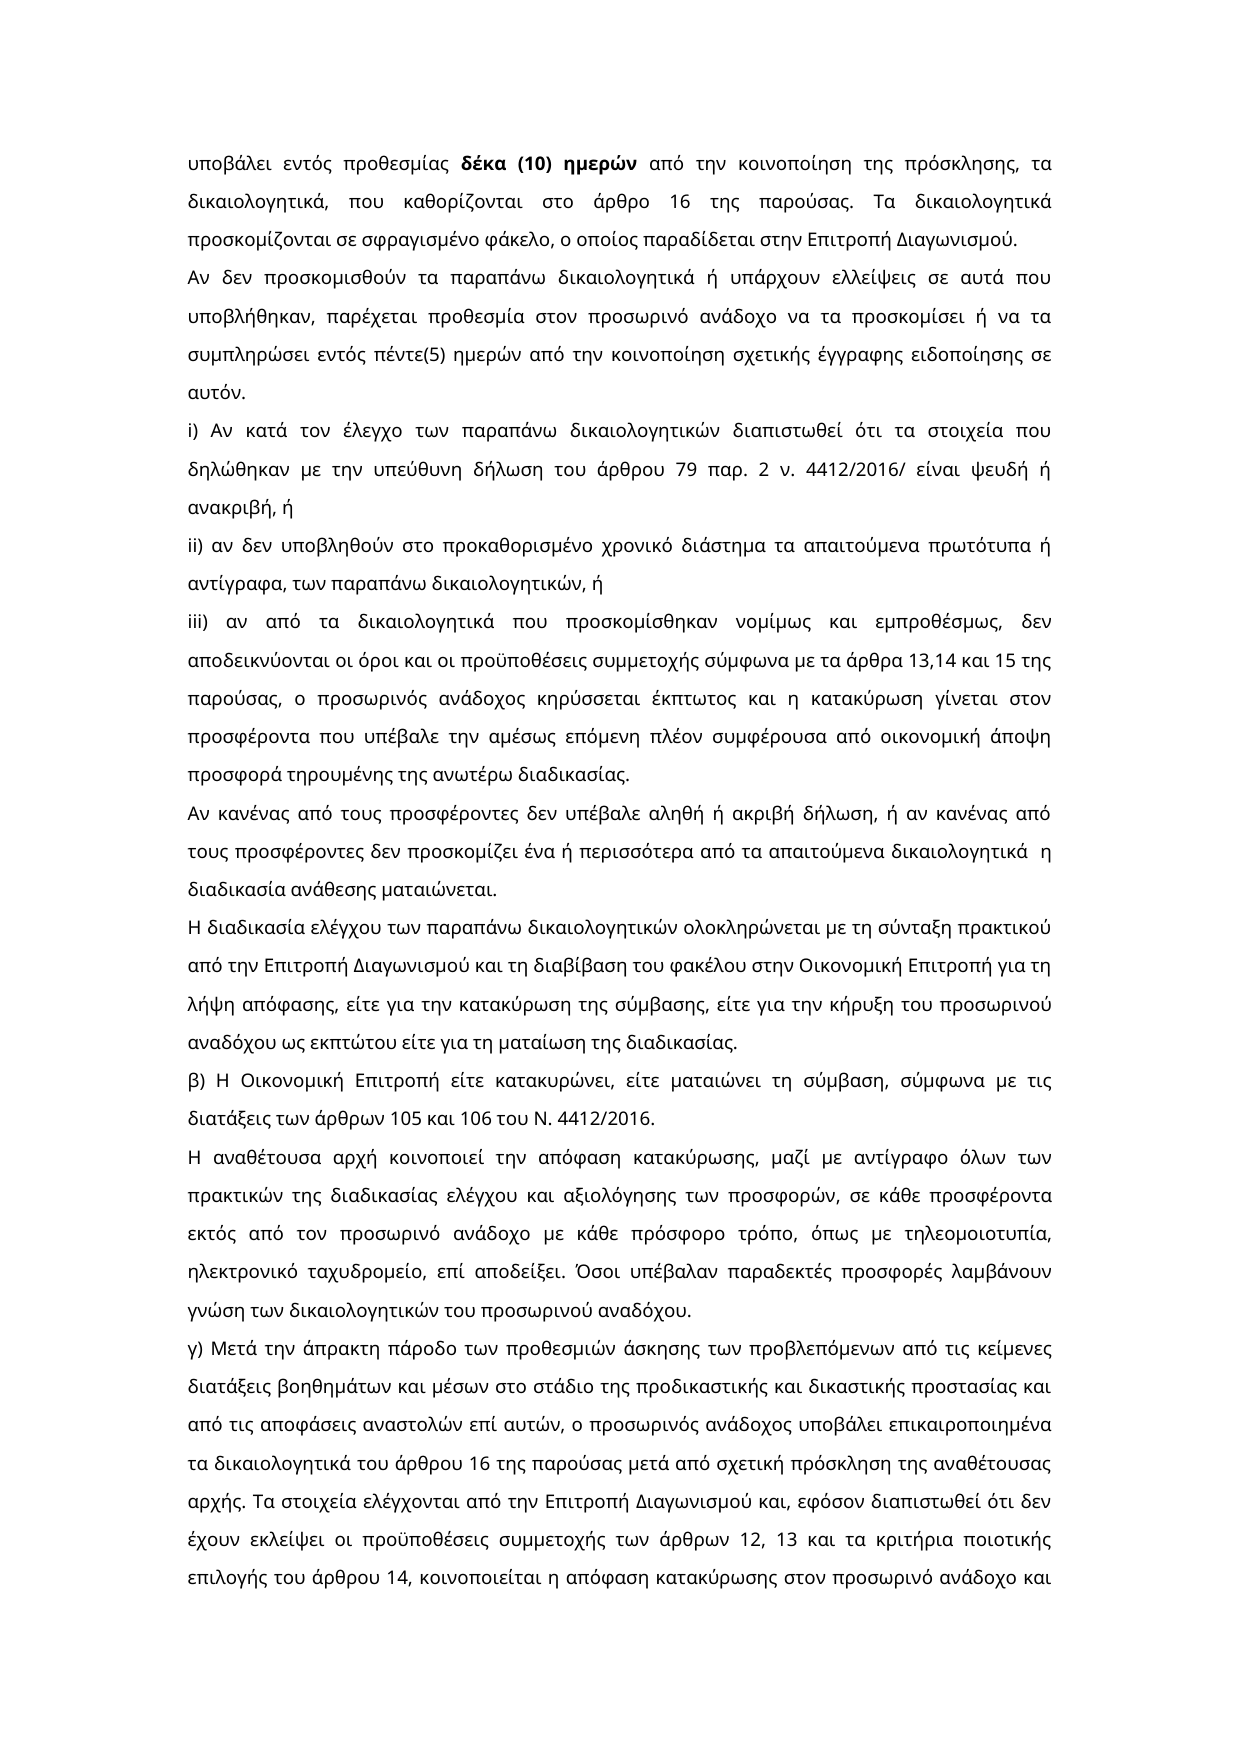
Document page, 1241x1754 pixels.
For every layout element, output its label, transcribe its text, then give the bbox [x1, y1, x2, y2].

text Η διαδικασία ελέγχου των παραπάνω δικαιολογητικών ολοκληρώνεται με τη σύνταξη πρακτικού από την Επιτροπή Διαγωνισμού και τη διαβίβαση του φακέλου στην Οικονομική Επιτροπή για τη λήψη απόφασης, είτε για την κατακύρωση της σύμβασης, είτε για την κήρυξη του προσωρινού αναδόχου ως εκπτώτου είτε για τη ματαίωση της διαδικασίας. [187, 914, 1053, 1055]
text Αν δεν προσκομισθούν τα παραπάνω δικαιολογητικά ή υπάρχουν ελλείψεις σε αυτά που υποβλήθηκαν, παρέχεται προθεσμία στον προσωρινό ανάδοχο να τα προσκομίσει ή να τα συμπληρώσει εντός πέντε(5) ημερών από την κοινοποίηση σχετικής έγγραφης ειδοποίησης σε αυτόν. [187, 265, 1053, 405]
text i) Αν κατά τον έλεγχο των παραπάνω δικαιολογητικών διαπιστωθεί ότι τα στοιχεία που δηλώθηκαν με την υπεύθυνη δήλωση του άρθρου 79 παρ. 2 ν. 4412/2016/ είναι ψευδή ή ανακριβή, ή [187, 418, 1053, 519]
text Η αναθέτουσα αρχή κοινοποιεί την απόφαση κατακύρωσης, μαζί με αντίγραφο όλων των πρακτικών της διαδικασίας ελέγχου και αξιολόγησης των προσφορών, σε κάθε προσφέροντα εκτός από τον προσωρινό ανάδοχο με κάθε πρόσφορο τρόπο, όπως με τηλεομοιοτυπία, ηλεκτρονικό ταχυδρομείο, επί αποδείξει. Όσοι υπέβαλαν παραδεκτές προσφορές λαμβάνουν γνώση των δικαιολογητικών του προσωρινού αναδόχου. [187, 1144, 1053, 1322]
text iii) αν από τα δικαιολογητικά που προσκομίσθηκαν νομίμως και εμπροθέσμως, δεν αποδεικνύονται οι όροι και οι προϋποθέσεις συμμετοχής σύμφωνα με τα άρθρα 13,14 και 15 της παρούσας, ο προσωρινός ανάδοχος κηρύσσεται έκπτωτος και η κατακύρωση γίνεται στον προσφέροντα που υπέβαλε την αμέσως επόμενη πλέον συμφέρουσα από οικονομική άποψη προσφορά τηρουμένης της ανωτέρω διαδικασίας. [187, 609, 1053, 787]
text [187, 1335, 1053, 1590]
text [187, 150, 1053, 252]
text Αν κανένας από τους προσφέροντες δεν υπέβαλε αληθή ή ακριβή δήλωση, ή αν κανένας από τους προσφέροντες δεν προσκομίζει ένα ή περισσότερα από τα απαιτούμενα δικαιολογητικά η διαδικασία ανάθεσης ματαιώνεται. [187, 800, 1053, 902]
text ii) αν δεν υποβληθούν στο προκαθορισμένο χρονικό διάστημα τα απαιτούμενα πρωτότυπα ή αντίγραφα, των παραπάνω δικαιολογητικών, ή [187, 532, 1053, 596]
text β) Η Οικονομική Επιτροπή είτε κατακυρώνει, είτε ματαιώνει τη σύμβαση, σύμφωνα με τις διατάξεις των άρθρων 105 και 106 του Ν. 4412/2016. [187, 1067, 1053, 1131]
